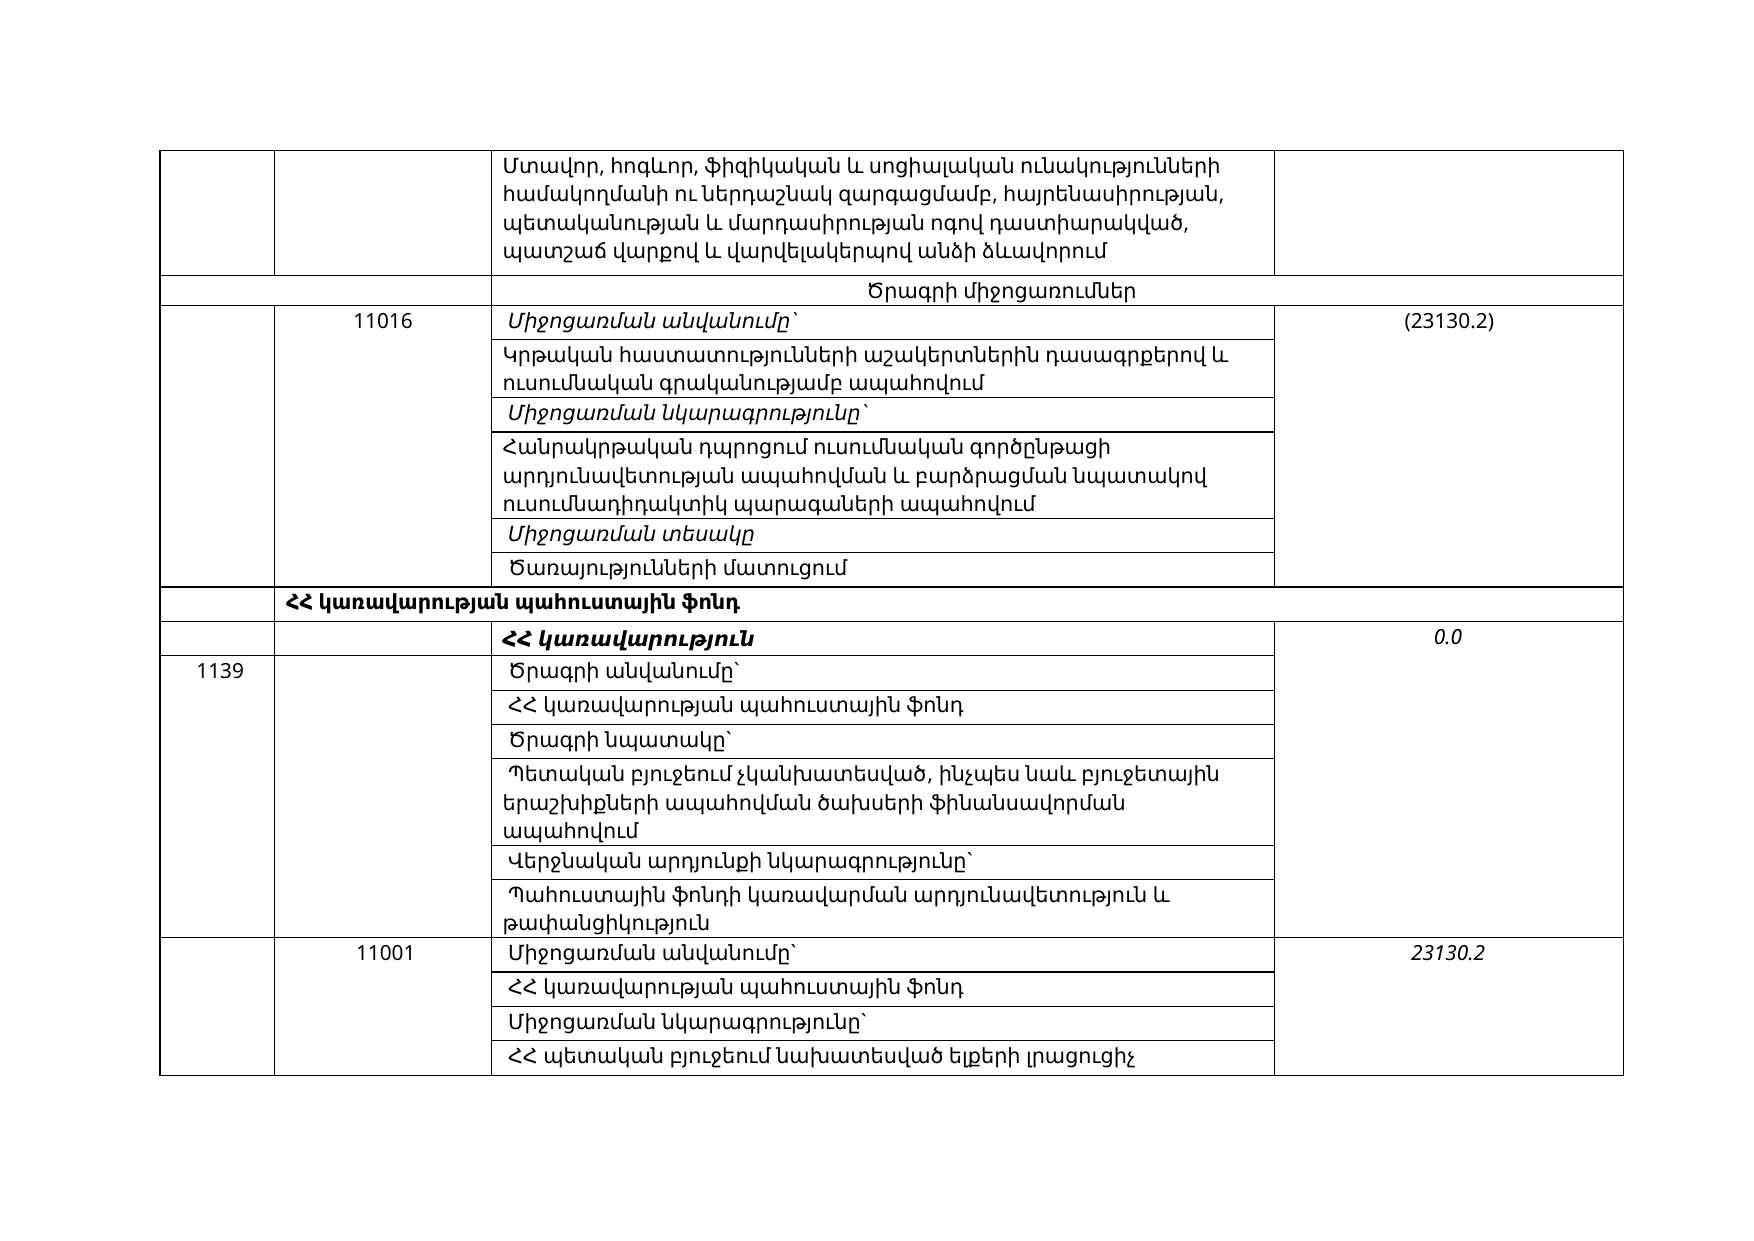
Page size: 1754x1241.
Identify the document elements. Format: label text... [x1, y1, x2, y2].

table_cell [161, 306, 274, 586]
table_cell Միջոցառման անվանումը` [492, 306, 1274, 339]
table_cell [275, 622, 491, 655]
table_cell Մտավոր, հոգևոր, ֆիզիկական և սոցիալական ունակությունների համակողմանի ու ներդաշնակ զարգացմամբ, հայրենասիրության, պետականության և մարդասիրության ոգով դաստիարակված, պատշաճ վարքով և վարվելակերպով անձի ձևավորում [492, 151, 1274, 275]
table_cell Ծրագրի անվանումը` [492, 656, 1274, 689]
table_cell [275, 656, 491, 937]
table_cell Միջոցառման նկարագրությունը` [492, 398, 1274, 431]
table_cell [161, 938, 274, 1074]
table_cell ՀՀ կառավարության պահուստային ֆոնդ [492, 973, 1274, 1006]
table_cell [161, 622, 274, 655]
table_cell Ծրագրի միջոցառումներ [492, 276, 1623, 305]
table_cell 11001 [275, 938, 491, 1074]
table_cell 11016 [275, 306, 491, 586]
table_cell [161, 276, 491, 305]
table_cell Ծրագրի նպատակը` [492, 725, 1274, 758]
table_cell ՀՀ կառավարության պահուստային ֆոնդ [492, 691, 1274, 724]
table_cell Միջոցառման տեսակը [492, 519, 1274, 552]
table_cell Հանրակրթական դպրոցում ուսումնական գործընթացի արդյունավետության ապահովման և բարձրացման նպատակով ուսումնադիդակտիկ պարագաների ապահովում [492, 433, 1274, 518]
table_cell Միջոցառման անվանումը` [492, 938, 1274, 971]
table_cell ՀՀ կառավարություն [492, 622, 1274, 655]
table_cell (23130.2) [1275, 306, 1623, 586]
table_cell Պետական բյուջեում չկանխատեսված, ինչպես նաև բյուջետային երաշխիքների ապահովման ծախսերի ֆինանսավորման ապահովում [492, 759, 1274, 845]
table_cell 23130.2 [1275, 938, 1623, 1074]
table_cell 0.0 [1275, 622, 1623, 937]
table_cell [161, 588, 274, 621]
table_cell Կրթական հաստատությունների աշակերտներին դասագրքերով և ուսումնական գրականությամբ ապահովում [492, 340, 1274, 397]
table_cell Միջոցառման նկարագրությունը` [492, 1007, 1274, 1040]
table_cell Ծառայությունների մատուցում [492, 553, 1274, 586]
table_cell Պահուստային ֆոնդի կառավարման արդյունավետություն և թափանցիկություն [492, 880, 1274, 937]
table_cell Վերջնական արդյունքի նկարագրությունը` [492, 846, 1274, 879]
table_cell ՀՀ կառավարության պահուստային ֆոնդ [275, 588, 1623, 621]
table_cell 1139 [161, 656, 274, 937]
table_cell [492, 1041, 1274, 1074]
